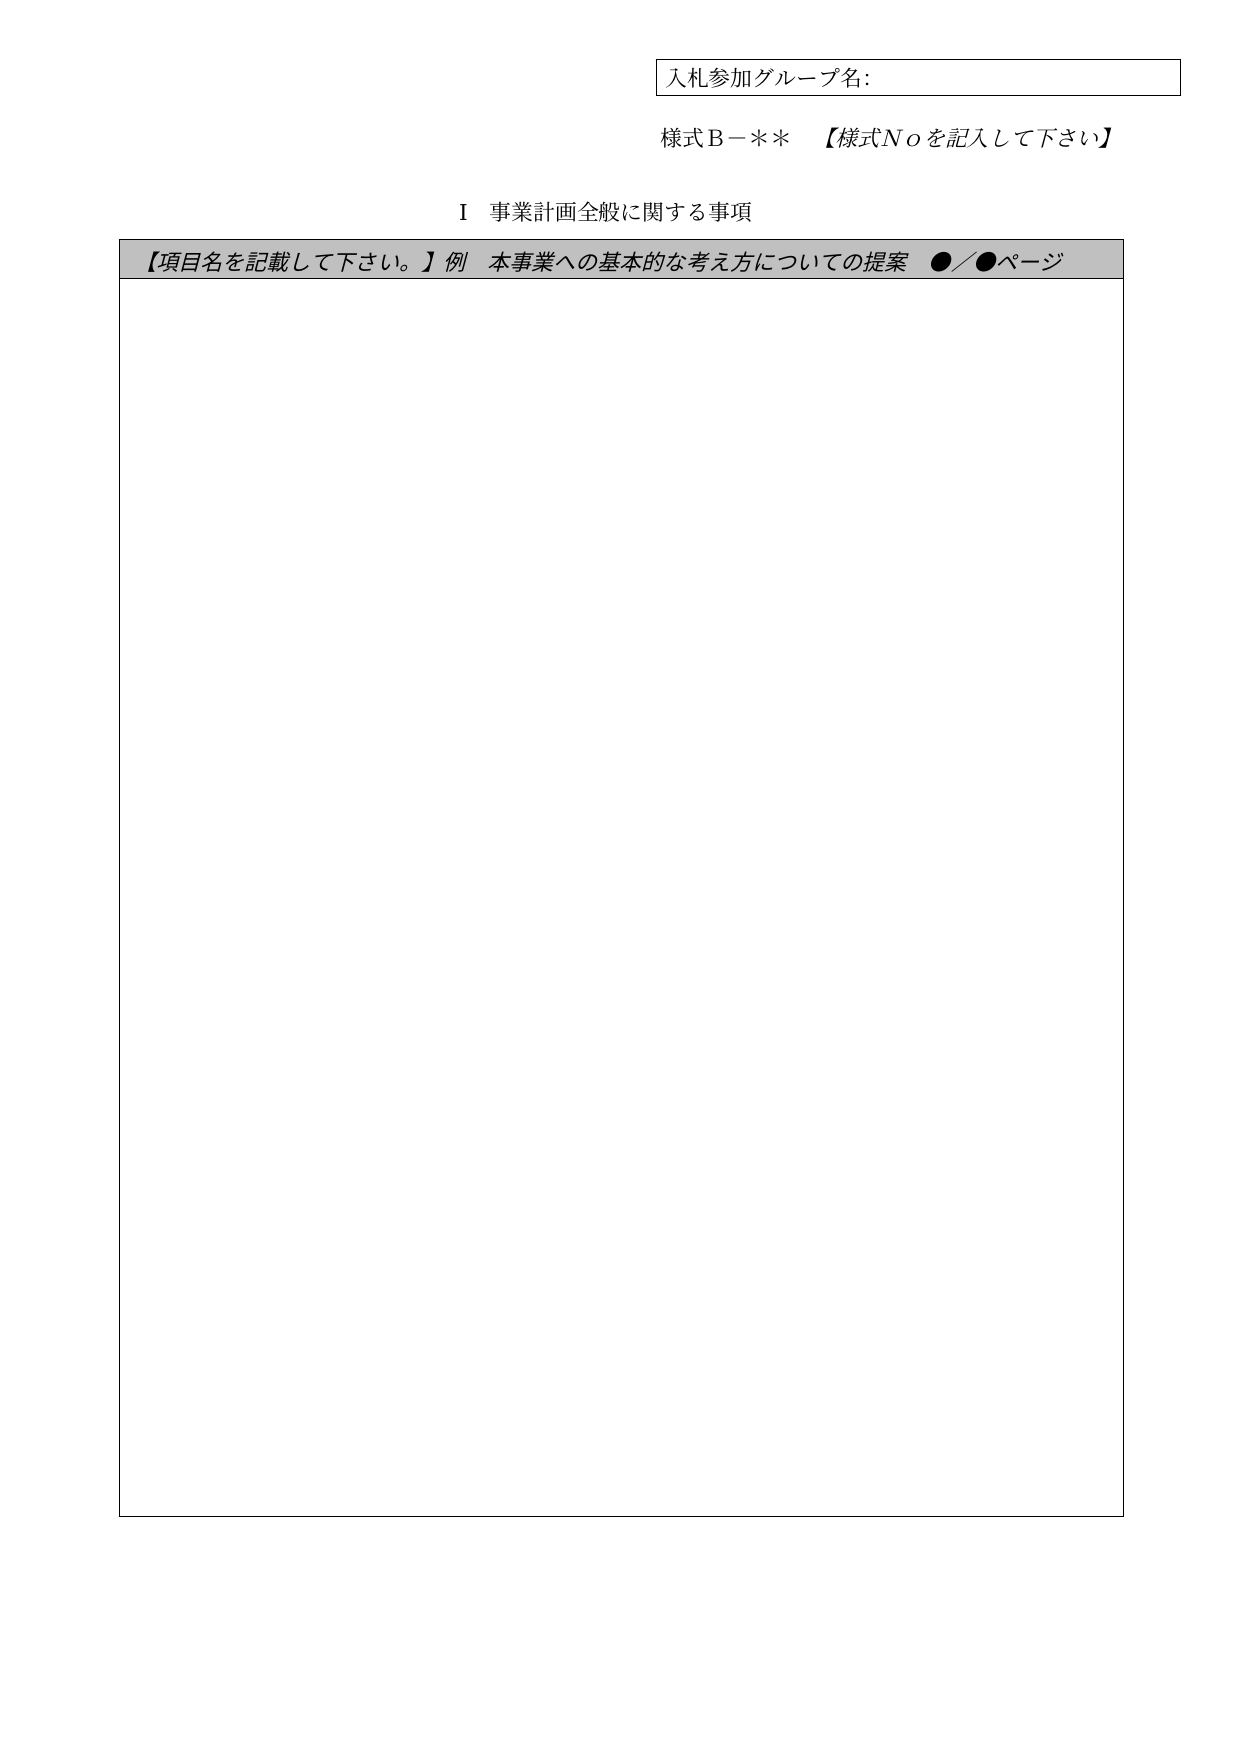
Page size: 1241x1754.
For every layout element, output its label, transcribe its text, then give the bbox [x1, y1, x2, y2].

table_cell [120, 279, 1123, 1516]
text Ⅰ 事業計画全般に関する事項 [89, 195, 1122, 227]
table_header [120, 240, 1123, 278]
text 様式Ｂ－＊＊ 【様式Ｎｏを記入して下さい】 [148, 121, 1122, 153]
